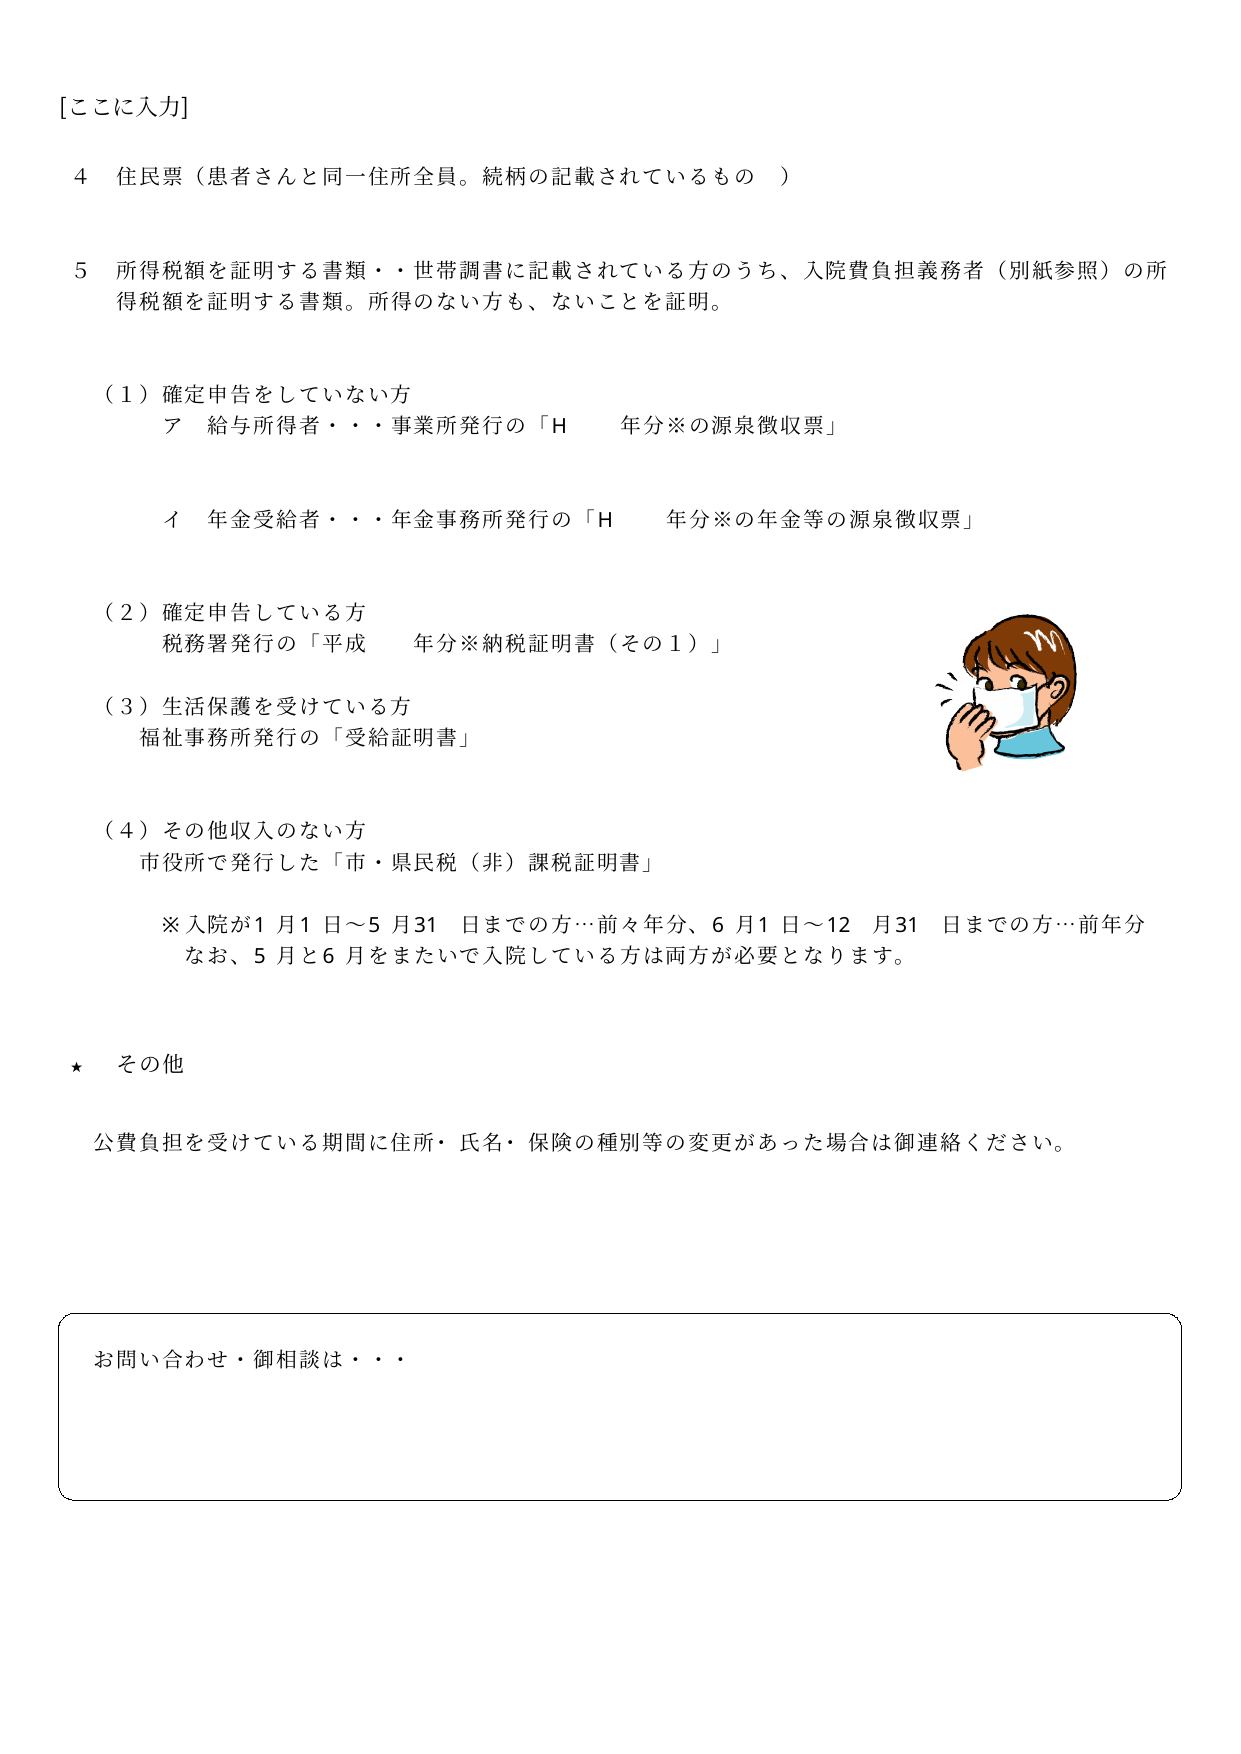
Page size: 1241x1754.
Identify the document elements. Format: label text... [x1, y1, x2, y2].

text （４）その他収入のない方 [70, 814, 1170, 845]
text イ 年金受給者・・・年金事務所発行の「H 年分※の年金等の源泉徴収票」 [70, 503, 1170, 534]
text （３）生活保護を受けている方 [70, 689, 1170, 721]
text （２）確定申告している方 [70, 596, 1170, 627]
text ５ 所得税額を証明する書類・・世帯調書に記載されている方のうち、入院費負担義務者（別紙参照）の所得税額を証明する書類。所得のない方も、ないことを証明。 [70, 253, 1170, 316]
text ４ 住民票（患者さんと同一住所全員。続柄の記載されているもの ） [70, 160, 1170, 191]
list その他 [70, 1032, 1170, 1094]
text 税務署発行の「平成 年分※納税証明書（その１）」 [70, 627, 1170, 658]
text ア 給与所得者・・・事業所発行の「H 年分※の源泉徴収票」 [70, 409, 1170, 440]
text なお、5月と6月をまたいで入院している方は両方が必要となります。 [70, 939, 1170, 970]
text （１）確定申告をしていない方 [70, 378, 1170, 409]
picture [935, 752, 1077, 772]
picture [935, 658, 1077, 689]
text 福祉事務所発行の「受給証明書」 [70, 721, 1170, 752]
text 市役所で発行した「市・県民税（非）課税証明書」 [70, 845, 1170, 876]
text 公費負担を受けている期間に住所･氏名･保険の種別等の変更があった場合は御連絡ください。 [70, 1126, 1170, 1157]
text ※入院が1月1日～5月31日までの方…前々年分、6月1日～12月31日までの方…前年分 [70, 908, 1170, 939]
text お問い合わせ・御相談は・・・ [70, 1328, 1170, 1390]
